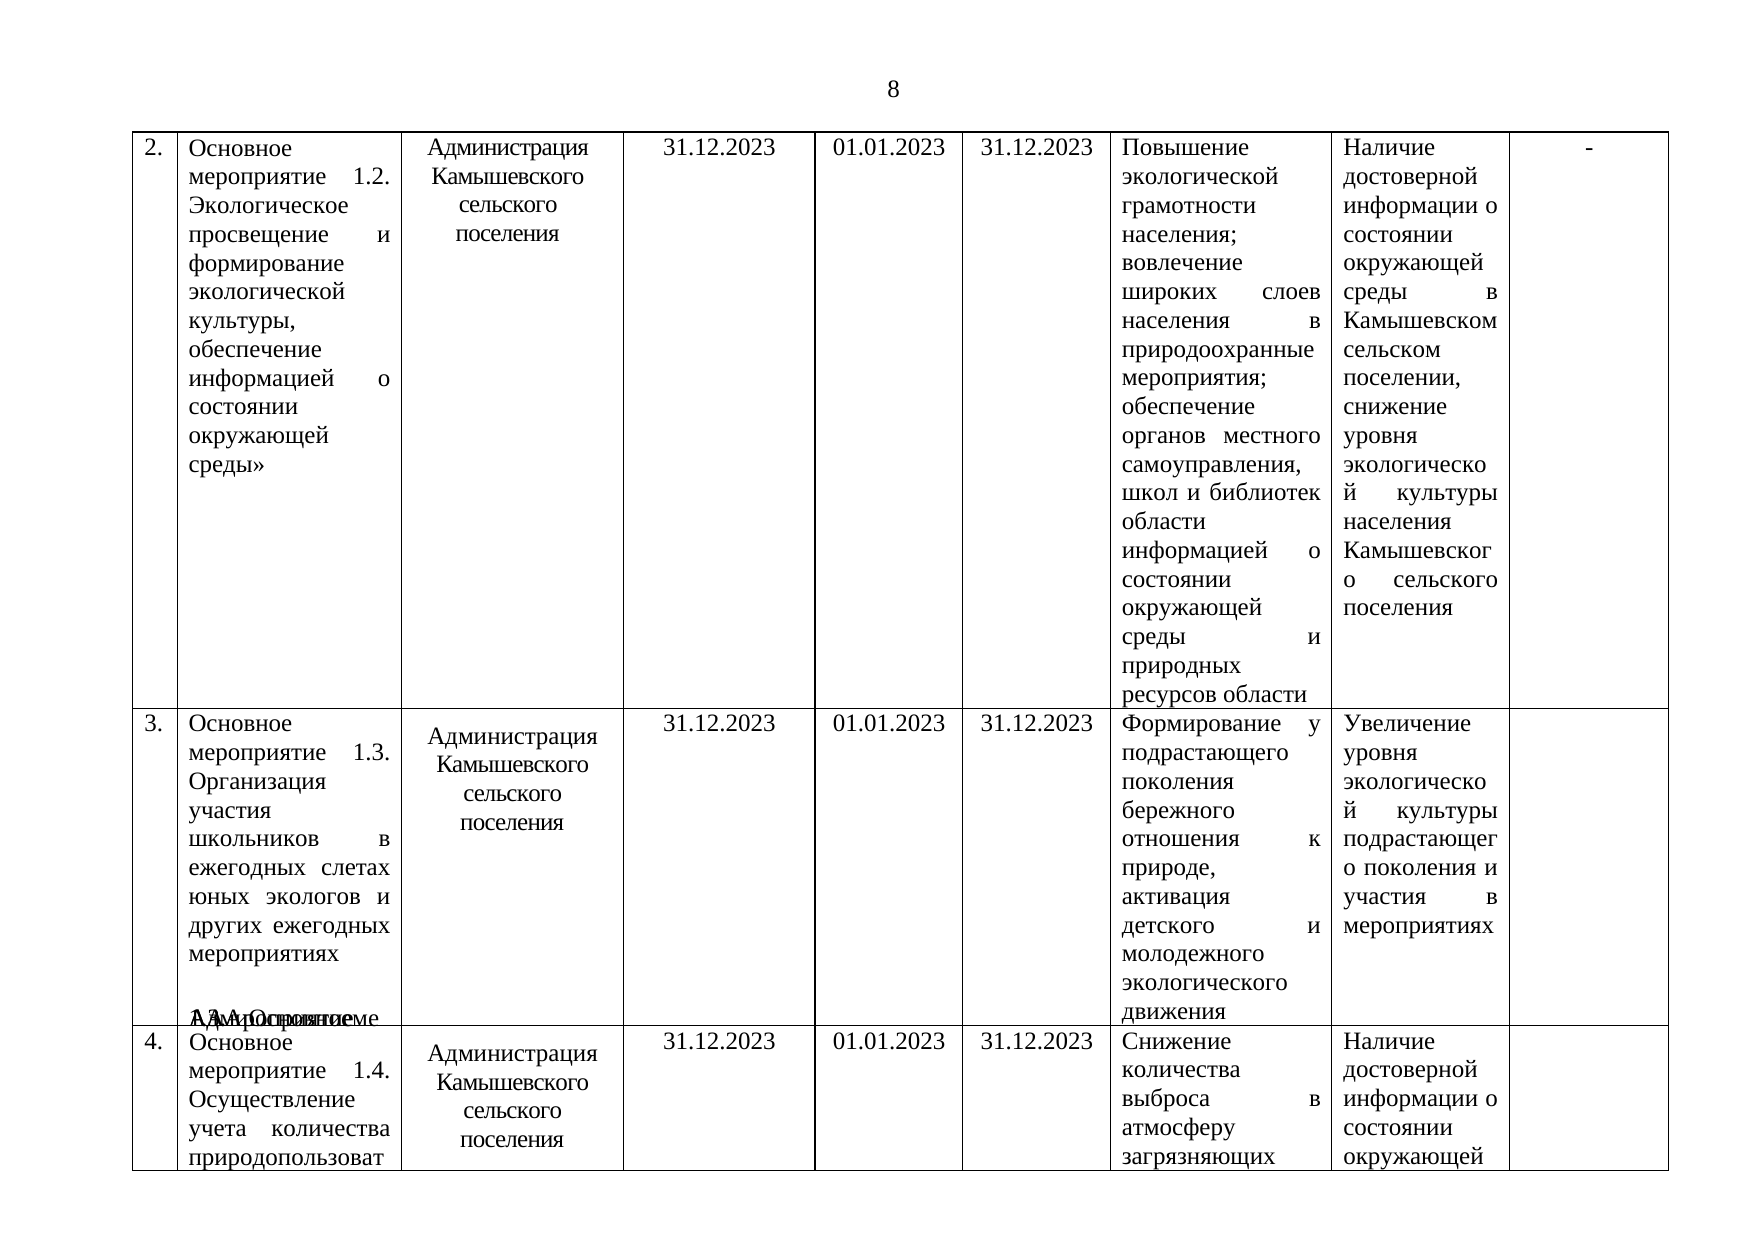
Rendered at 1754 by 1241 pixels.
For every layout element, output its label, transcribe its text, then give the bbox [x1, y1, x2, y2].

table_cell 31.12.2023 [963, 133, 1110, 707]
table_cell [402, 1026, 623, 1170]
table_cell 01.01.2023 [816, 1026, 962, 1170]
table_cell 31.12.2023 [624, 1026, 814, 1170]
table_cell 31.12.2023 [624, 709, 814, 1025]
table_cell 01.01.2023 [816, 133, 962, 707]
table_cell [178, 1026, 401, 1170]
table_cell Основное мероприятие 1.3. Организация участия школьников в ежегодных слетах юных экологов и других ежегодных мероприятиях [178, 709, 401, 1025]
table_cell 3. [133, 709, 177, 1025]
table_cell Повышение экологической грамотности населения; вовлечение широких слоев населения в природоохранные мероприятия; обеспечение органов местного самоуправления, школ и библиотек области информацией о состоянии окружающей среды и природных ресурсов области [1111, 133, 1331, 707]
table_cell 01.01.2023 [816, 709, 962, 1025]
table_cell 31.12.2023 [963, 1026, 1110, 1170]
table_cell - [1510, 133, 1668, 707]
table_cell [1332, 1026, 1509, 1170]
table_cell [402, 133, 623, 707]
table_cell Основное мероприятие 1.2. Экологическое просвещение и формирование экологической культуры, обеспечение информацией о состоянии окружающей среды» [178, 133, 401, 707]
table_cell 4. [133, 1026, 177, 1170]
table_cell Увеличение уровня экологической культуры подрастающего поколения и участия в мероприятиях [1332, 709, 1509, 1025]
table_cell Администрация Камышевского сельского поселения [402, 709, 623, 1025]
table_cell Формирование у подрастающего поколения бережного отношения к природе, активация детского и молодежного экологического движения [1111, 709, 1331, 1025]
table_cell 31.12.2023 [624, 133, 814, 707]
table_cell 2. [133, 133, 177, 707]
table_cell Наличие достоверной информации о состоянии окружающей среды в Камышевском сельском поселении, снижение уровня экологической культуры населения Камышевского сельского поселения [1332, 133, 1509, 707]
table_cell [1510, 1026, 1668, 1170]
table_cell 31.12.2023 [963, 709, 1110, 1025]
table_cell [1510, 709, 1668, 1025]
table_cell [1111, 1026, 1331, 1170]
